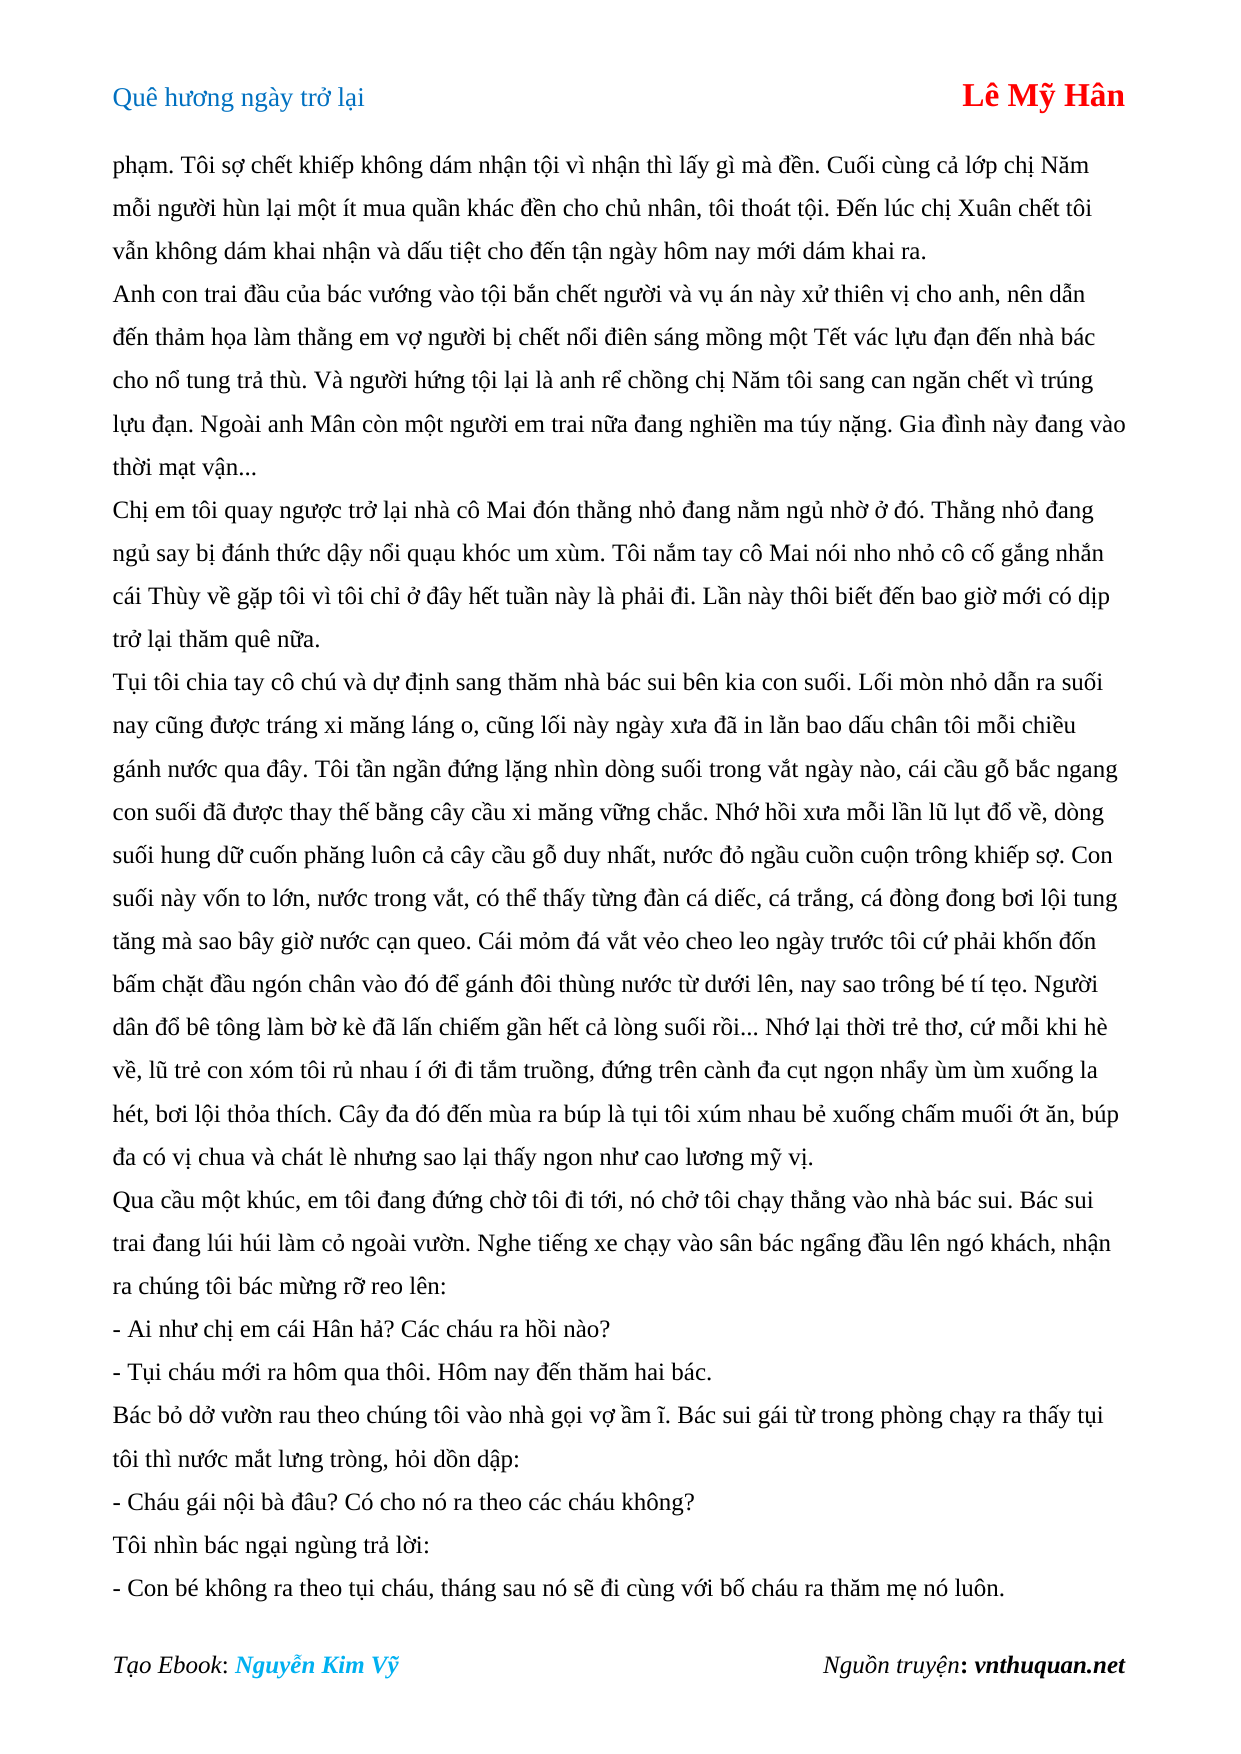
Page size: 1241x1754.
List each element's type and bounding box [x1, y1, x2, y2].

text [112, 150, 1128, 1602]
